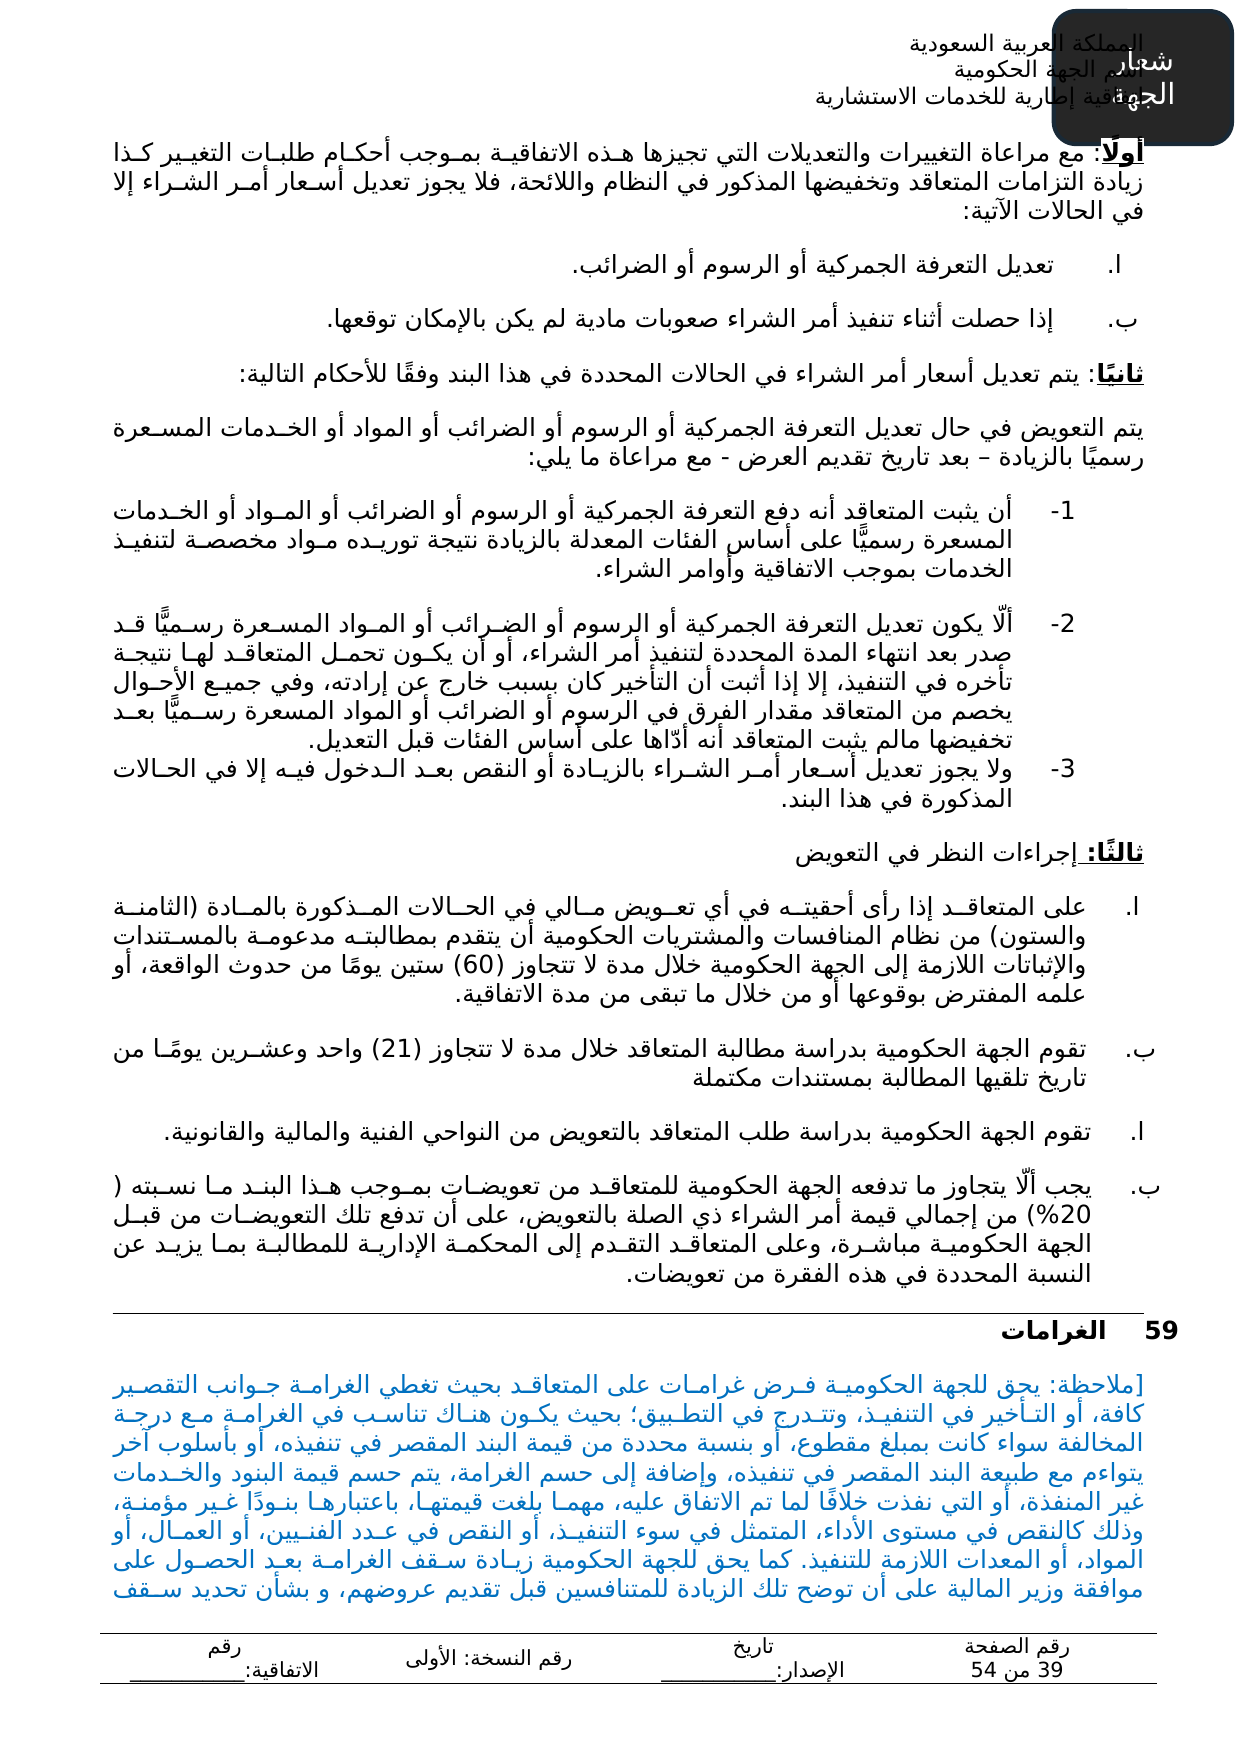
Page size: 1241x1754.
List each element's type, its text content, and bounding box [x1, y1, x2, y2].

list تقوم الجهة الحكومية بدراسة طلب المتعاقد بالتعويض من النواحي الفنية والمالية والقانونية. [112, 1117, 1129, 1146]
list يجب ألّا يتجاوز ما تدفعه الجهة الحكومية للمتعاقد من تعويضات بموجب هذا البند ما نسبته (20%) من إجمالي قيمة أمر الشراء ذي الصلة بالتعويض، على أن تدفع تلك التعويضات من قبل الجهة الحكومية مباشرة، وعلى المتعاقد التقدم إلى المحكمة الإدارية للمطالبة بما يزيد عن النسبة المحددة في هذه الفقرة من تعويضات. [112, 1171, 1129, 1288]
text ثانيًا: يتم تعديل أسعار أمر الشراء في الحالات المحددة في هذا البند وفقًا للأحكام التالية: [112, 359, 1096, 388]
list على المتعاقد إذا رأى أحقيته في أي تعويض مالي في الحالات المذكورة بالمادة (الثامنة والستون) من نظام المنافسات والمشتريات الحكومية أن يتقدم بمطالبته مدعومة بالمستندات والإثباتات اللازمة إلى الجهة الحكومية خلال مدة لا تتجاوز (60) ستين يومًا من حدوث الواقعة، أو علمه المفترض بوقوعها أو من خلال ما تبقى من مدة الاتفاقية. [112, 892, 1124, 1009]
text يتم التعويض في حال تعديل التعرفة الجمركية أو الرسوم أو الضرائب أو المواد أو الخدمات المسعرة رسميًا بالزيادة – بعد تاريخ تقديم العرض - مع مراعاة ما يلي: [112, 413, 1144, 471]
list تعديل التعرفة الجمركية أو الرسوم أو الضرائب. [112, 251, 1107, 280]
list ولا يجوز تعديل أسعار أمر الشراء بالزيادة أو النقص بعد الدخول فيه إلا في الحالات المذكورة في هذا البند. [112, 755, 1050, 813]
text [112, 1370, 1144, 1604]
list ألّا يكون تعديل التعرفة الجمركية أو الرسوم أو الضرائب أو المواد المسعرة رسميًّا قد صدر بعد انتهاء المدة المحددة لتنفيذ أمر الشراء، أو أن يكون تحمل المتعاقد لها نتيجة تأخره في التنفيذ، إلا إذا أثبت أن التأخير كان بسبب خارج عن إرادته، وفي جميع الأحوال يخصم من المتعاقد مقدار الفرق في الرسوم أو الضرائب أو المواد المسعرة رسميًّا بعد تخفيضها مالم يثبت المتعاقد أنه أدّاها على أساس الفئات قبل التعديل. [112, 609, 1050, 755]
text ثالثًا: إجراءات النظر في التعويض [112, 838, 1078, 867]
text أولًا: مع مراعاة التغييرات والتعديلات التي تجيزها هذه الاتفاقية بموجب أحكام طلبات التغيير كذا زيادة التزامات المتعاقد وتخفيضها المذكور في النظام واللائحة، فلا يجوز تعديل أسعار أمر الشراء إلا في الحالات الآتية: [112, 138, 1144, 226]
subtitle الغرامات [112, 1314, 1144, 1345]
list إذا حصلت أثناء تنفيذ أمر الشراء صعوبات مادية لم يكن بالإمكان توقعها. [112, 305, 1107, 334]
list تقوم الجهة الحكومية بدراسة مطالبة المتعاقد خلال مدة لا تتجاوز (21) واحد وعشرين يومًا من تاريخ تلقيها المطالبة بمستندات مكتملة [112, 1034, 1124, 1092]
list أن يثبت المتعاقد أنه دفع التعرفة الجمركية أو الرسوم أو الضرائب أو المواد أو الخدمات المسعرة رسميًّا على أساس الفئات المعدلة بالزيادة نتيجة توريده مواد مخصصة لتنفيذ الخدمات بموجب الاتفاقية وأوامر الشراء. [112, 496, 1050, 584]
